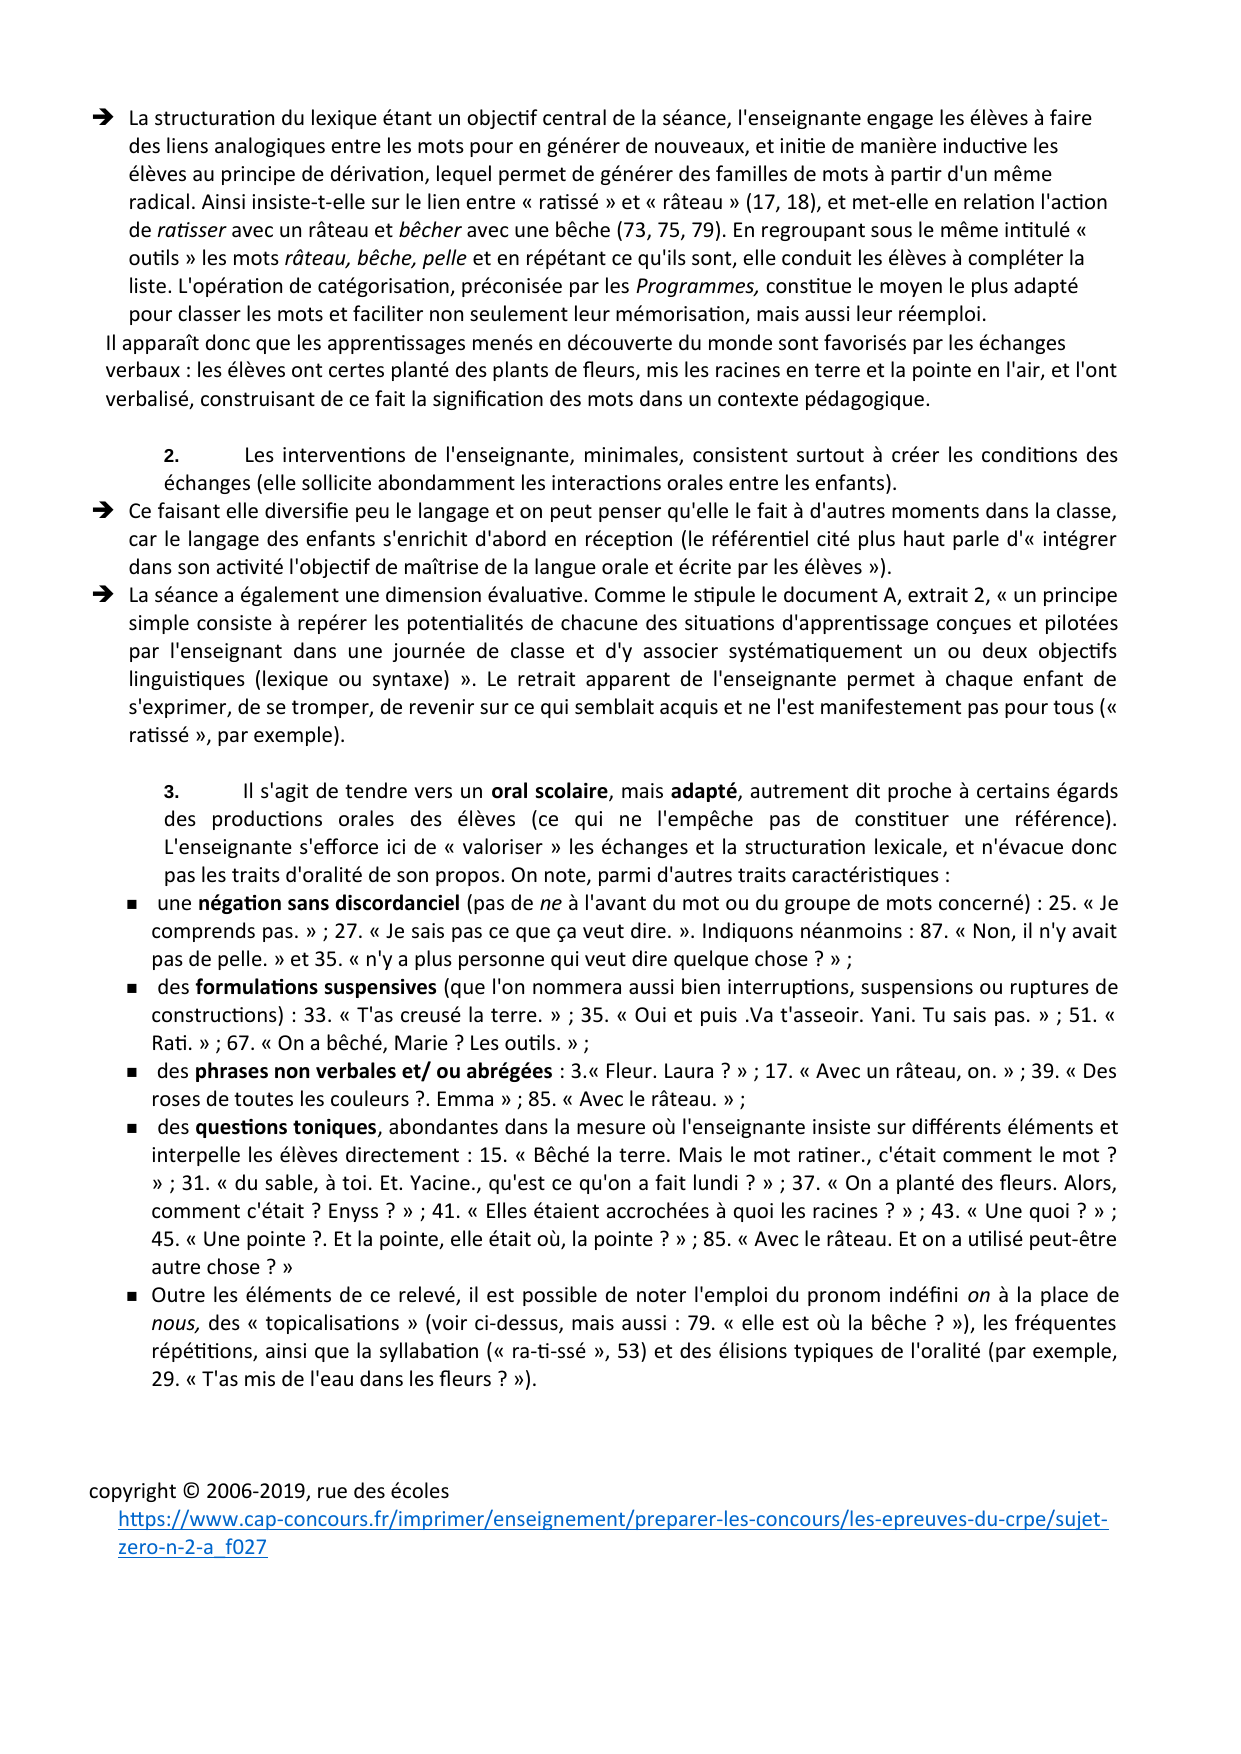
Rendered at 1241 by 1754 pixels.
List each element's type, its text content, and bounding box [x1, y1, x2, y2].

list Les interventions de l'enseignante, minimales, consistent surtout à créer les conditions des échanges (elle sollicite abondamment les interactions orales entre les enfants). [164, 440, 1120, 496]
list Ce faisant elle diversifie peu le langage et on peut penser qu'elle le fait à d'autres moments dans la classe, car le langage des enfants s'enrichit d'abord en réception (le référentiel cité plus haut parle d'« intégrer dans son activité l'objectif de maîtrise de la langue orale et écrite par les élèves »). [91, 496, 1120, 580]
list La structuration du lexique étant un objectif central de la séance, l'enseignante engage les élèves à faire des liens analogiques entre les mots pour en générer de nouveaux, et initie de manière inductive les élèves au principe de dérivation, lequel permet de générer des familles de mots à partir d'un même radical. Ainsi insiste-t-elle sur le lien entre « ratissé » et « râteau » (17, 18), et met-elle en relation l'action de ratisser avec un râteau et bêcher avec une bêche (73, 75, 79). En regroupant sous le même intitulé « outils » les mots râteau, bêche, pelle et en répétant ce qu'ils sont, elle conduit les élèves à compléter la liste. L'opération de catégorisation, préconisée par les Programmes, constitue le moyen le plus adapté pour classer les mots et faciliter non seulement leur mémorisation, mais aussi leur réemploi. [91, 103, 1120, 328]
list des phrases non verbales et/ ou abrégées : 3.« Fleur. Laura ? » ; 17. « Avec un râteau, on. » ; 39. « Des roses de toutes les couleurs ?. Emma » ; 85. « Avec le râteau. » ; [126, 1056, 1120, 1112]
list La séance a également une dimension évaluative. Comme le stipule le document A, extrait 2, « un principe simple consiste à repérer les potentialités de chacune des situations d'apprentissage conçues et pilotées par l'enseignant dans une journée de classe et d'y associer systématiquement un ou deux objectifs linguistiques (lexique ou syntaxe) ». Le retrait apparent de l'enseignante permet à chaque enfant de s'exprimer, de se tromper, de revenir sur ce qui semblait acquis et ne l'est manifestement pas pour tous (« ratissé », par exemple). [91, 580, 1120, 748]
list une négation sans discordanciel (pas de ne à l'avant du mot ou du groupe de mots concerné) : 25. « Je comprends pas. » ; 27. « Je sais pas ce que ça veut dire. ». Indiquons néanmoins : 87. « Non, il n'y avait pas de pelle. » et 35. « n'y a plus personne qui veut dire quelque chose ? » ; [126, 888, 1120, 972]
list Il s'agit de tendre vers un oral scolaire, mais adapté, autrement dit proche à certains égards des productions orales des élèves (ce qui ne l'empêche pas de constituer une référence). L'enseignante s'efforce ici de « valoriser » les échanges et la structuration lexicale, et n'évacue donc pas les traits d'oralité de son propos. On note, parmi d'autres traits caractéristiques : [164, 776, 1120, 888]
list des formulations suspensives (que l'on nommera aussi bien interruptions, suspensions ou ruptures de constructions) : 33. « T'as creusé la terre. » ; 35. « Oui et puis .Va t'asseoir. Yani. Tu sais pas. » ; 51. « Rati. » ; 67. « On a bêché, Marie ? Les outils. » ; [126, 972, 1120, 1056]
text copyright © 2006-2019, rue des écoles [89, 1476, 1122, 1504]
list Outre les éléments de ce relevé, il est possible de noter l'emploi du pronom indéfini on à la place de nous, des « topicalisations » (voir ci-dessus, mais aussi : 79. « elle est où la bêche ? »), les fréquentes répétitions, ainsi que la syllabation (« ra-ti-ssé », 53) et des élisions typiques de l'oralité (par exemple, 29. « T'as mis de l'eau dans les fleurs ? »). [126, 1280, 1120, 1392]
list des questions toniques, abondantes dans la mesure où l'enseignante insiste sur différents éléments et interpelle les élèves directement : 15. « Bêché la terre. Mais le mot ratiner., c'était comment le mot ? » ; 31. « du sable, à toi. Et. Yacine., qu'est ce qu'on a fait lundi ? » ; 37. « On a planté des fleurs. Alors, comment c'était ? Enyss ? » ; 41. « Elles étaient accrochées à quoi les racines ? » ; 43. « Une quoi ? » ; 45. « Une pointe ?. Et la pointe, elle était où, la pointe ? » ; 85. « Avec le râteau. Et on a utilisé peut-être autre chose ? » [126, 1112, 1120, 1280]
text Il apparaît donc que les apprentissages menés en découverte du monde sont favorisés par les échanges verbaux : les élèves ont certes planté des plants de fleurs, mis les racines en terre et la pointe en l'air, et l'ont verbalisé, construisant de ce fait la signification des mots dans un contexte pédagogique. [105, 328, 1120, 412]
text https://www.cap-concours.fr/imprimer/enseignement/preparer-les-concours/les-epreuves-du-crpe/sujet-zero-n-2-a_f027 [118, 1504, 1122, 1561]
